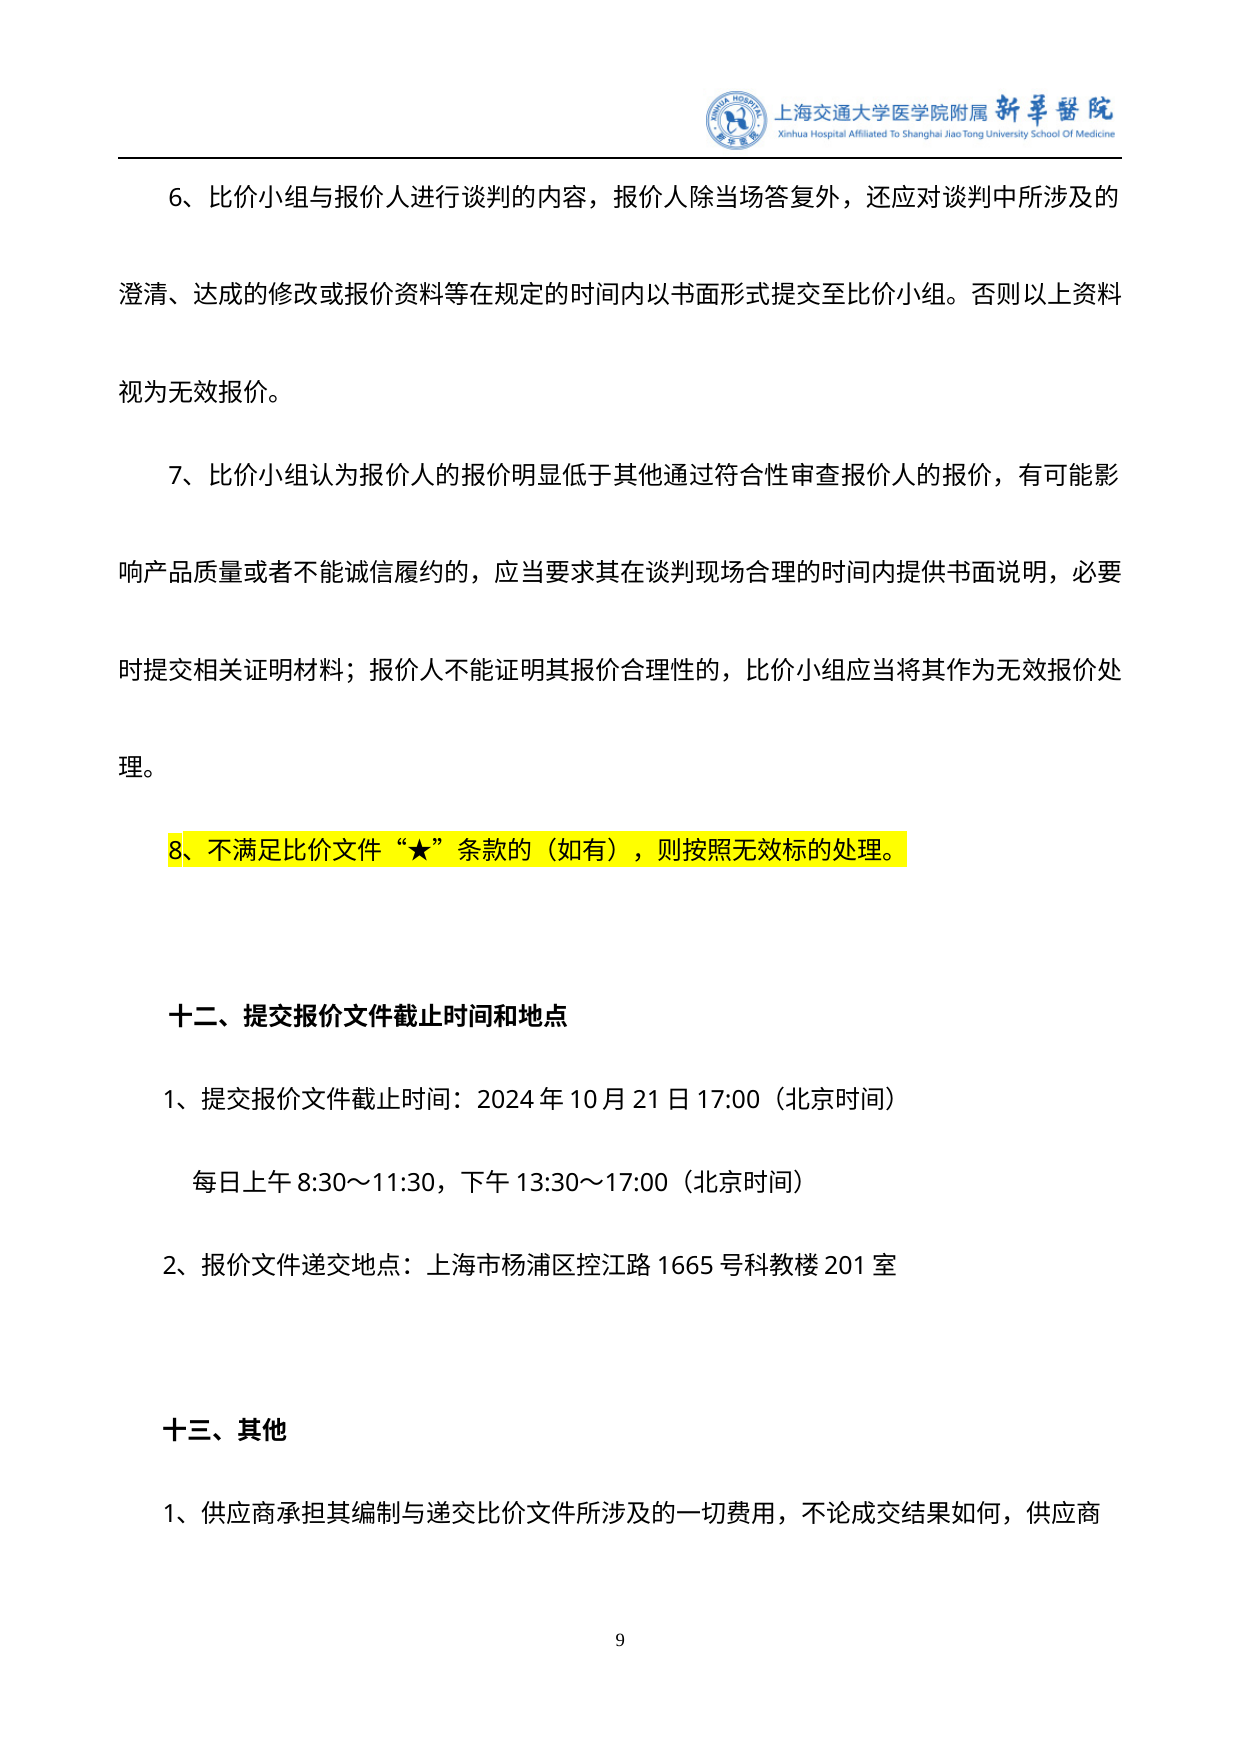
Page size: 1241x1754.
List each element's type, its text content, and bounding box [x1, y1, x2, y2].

text 每日上午8:30～11:30，下午13:30～17:00（北京时间） [148, 1148, 1122, 1213]
text 7、比价小组认为报价人的报价明显低于其他通过符合性审查报价人的报价，有可能影响产品质量或者不能诚信履约的，应当要求其在谈判现场合理的时间内提供书面说明，必要时提交相关证明材料；报价人不能证明其报价合理性的，比价小组应当将其作为无效报价处理。 [118, 441, 1122, 798]
text 十二、提交报价文件截止时间和地点 [118, 982, 1122, 1047]
text 2、报价文件递交地点：上海市杨浦区控江路1665号科教楼201室 [118, 1231, 1122, 1296]
text 十三、其他 [118, 1396, 1122, 1461]
text 1、提交报价文件截止时间：2024年10月21日17:00（北京时间） [118, 1065, 1122, 1130]
text 8、不满足比价文件“★”条款的（如有），则按照无效标的处理。 [118, 816, 1122, 881]
text 1、供应商承担其编制与递交比价文件所涉及的一切费用，不论成交结果如何，供应商提交的比价资料均不予退回，采购人不对未成交供应商作任何解释。 [118, 1479, 1122, 1544]
text 6、比价小组与报价人进行谈判的内容，报价人除当场答复外，还应对谈判中所涉及的澄清、达成的修改或报价资料等在规定的时间内以书面形式提交至比价小组。否则以上资料视为无效报价。 [118, 163, 1122, 423]
picture [702, 88, 1123, 156]
